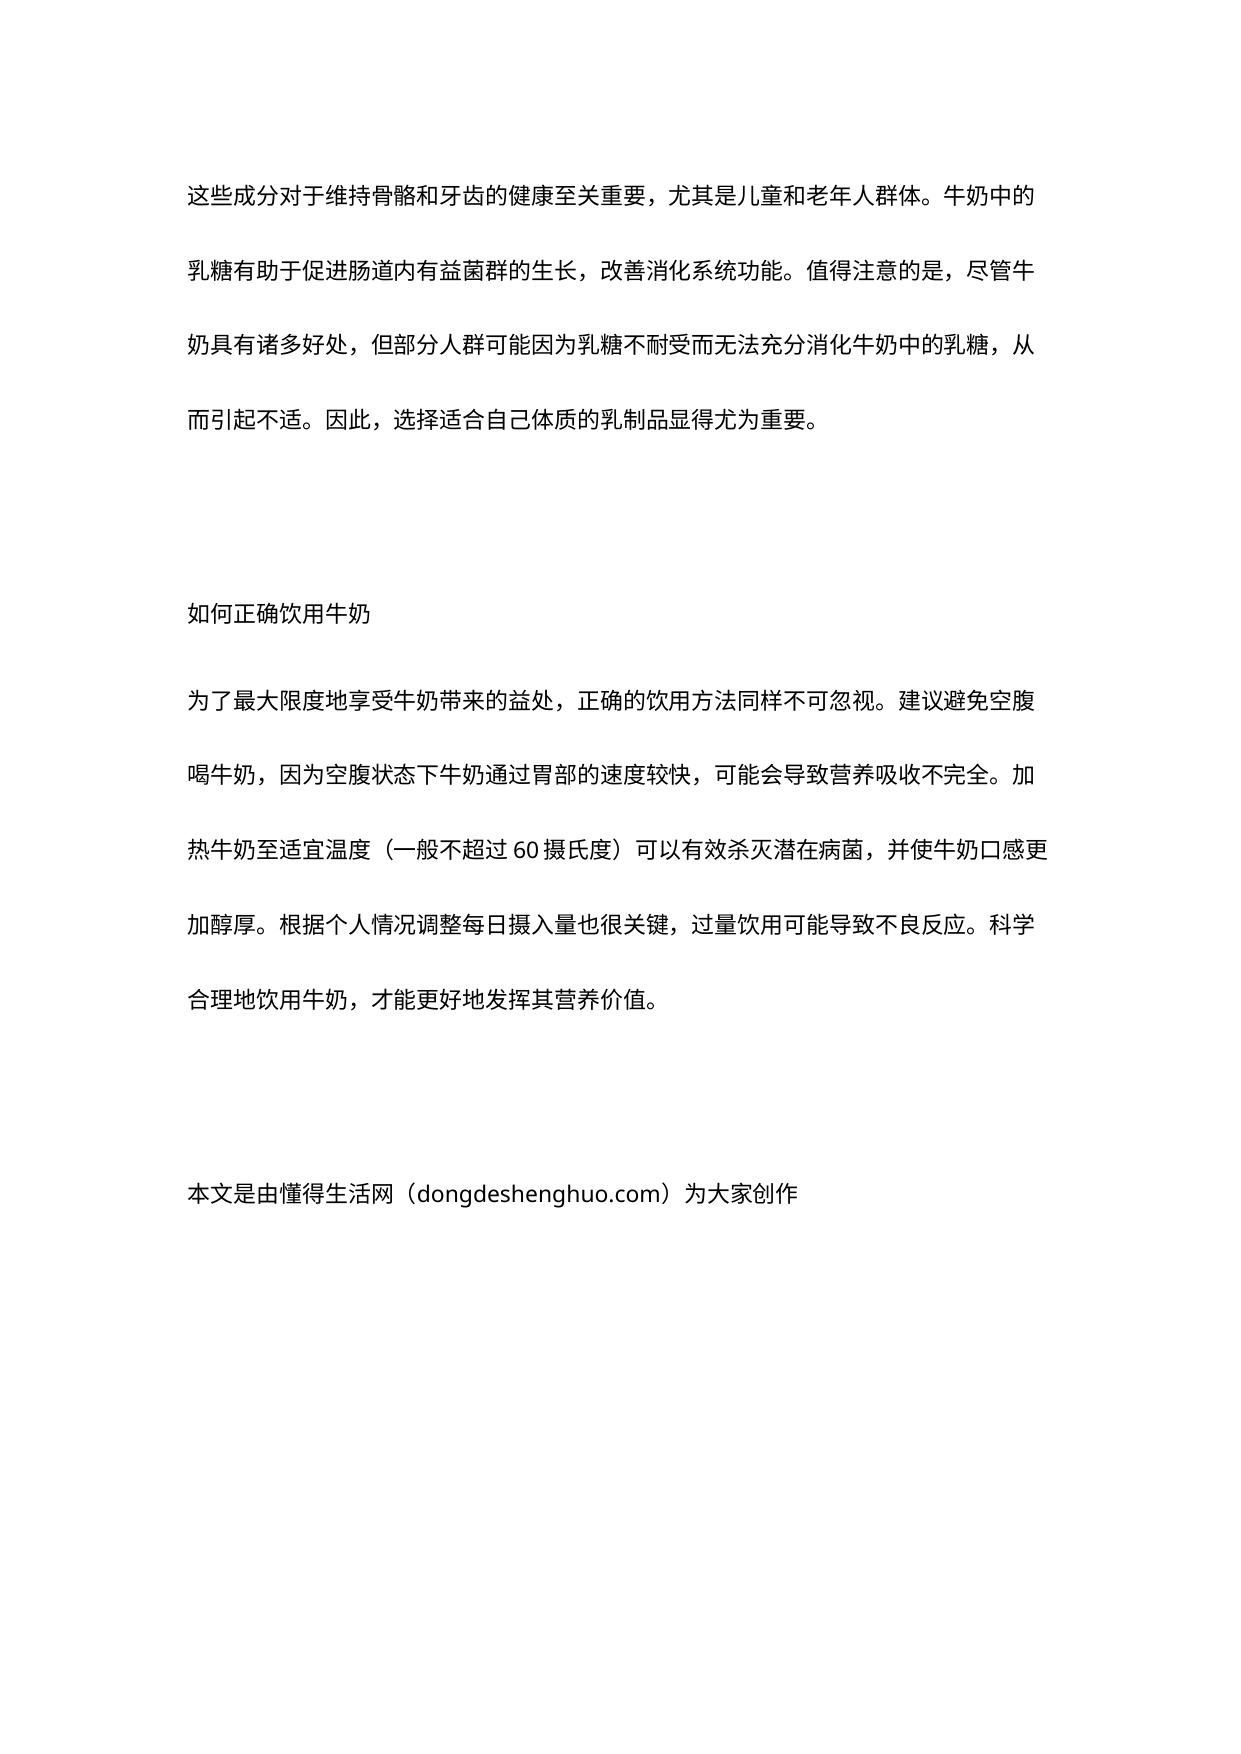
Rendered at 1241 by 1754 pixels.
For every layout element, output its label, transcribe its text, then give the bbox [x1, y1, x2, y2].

text 为了最大限度地享受牛奶带来的益处，正确的饮用方法同样不可忽视。建议避免空腹喝牛奶，因为空腹状态下牛奶通过胃部的速度较快，可能会导致营养吸收不完全。加热牛奶至适宜温度（一般不超过60摄氏度）可以有效杀灭潜在病菌，并使牛奶口感更加醇厚。根据个人情况调整每日摄入量也很关键，过量饮用可能导致不良反应。科学合理地饮用牛奶，才能更好地发挥其营养价值。 [187, 667, 1053, 1031]
text 如何正确饮用牛奶 [187, 580, 1053, 645]
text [187, 162, 1053, 451]
text 本文是由懂得生活网（dongdeshenghuo.com）为大家创作 [187, 1160, 1053, 1225]
